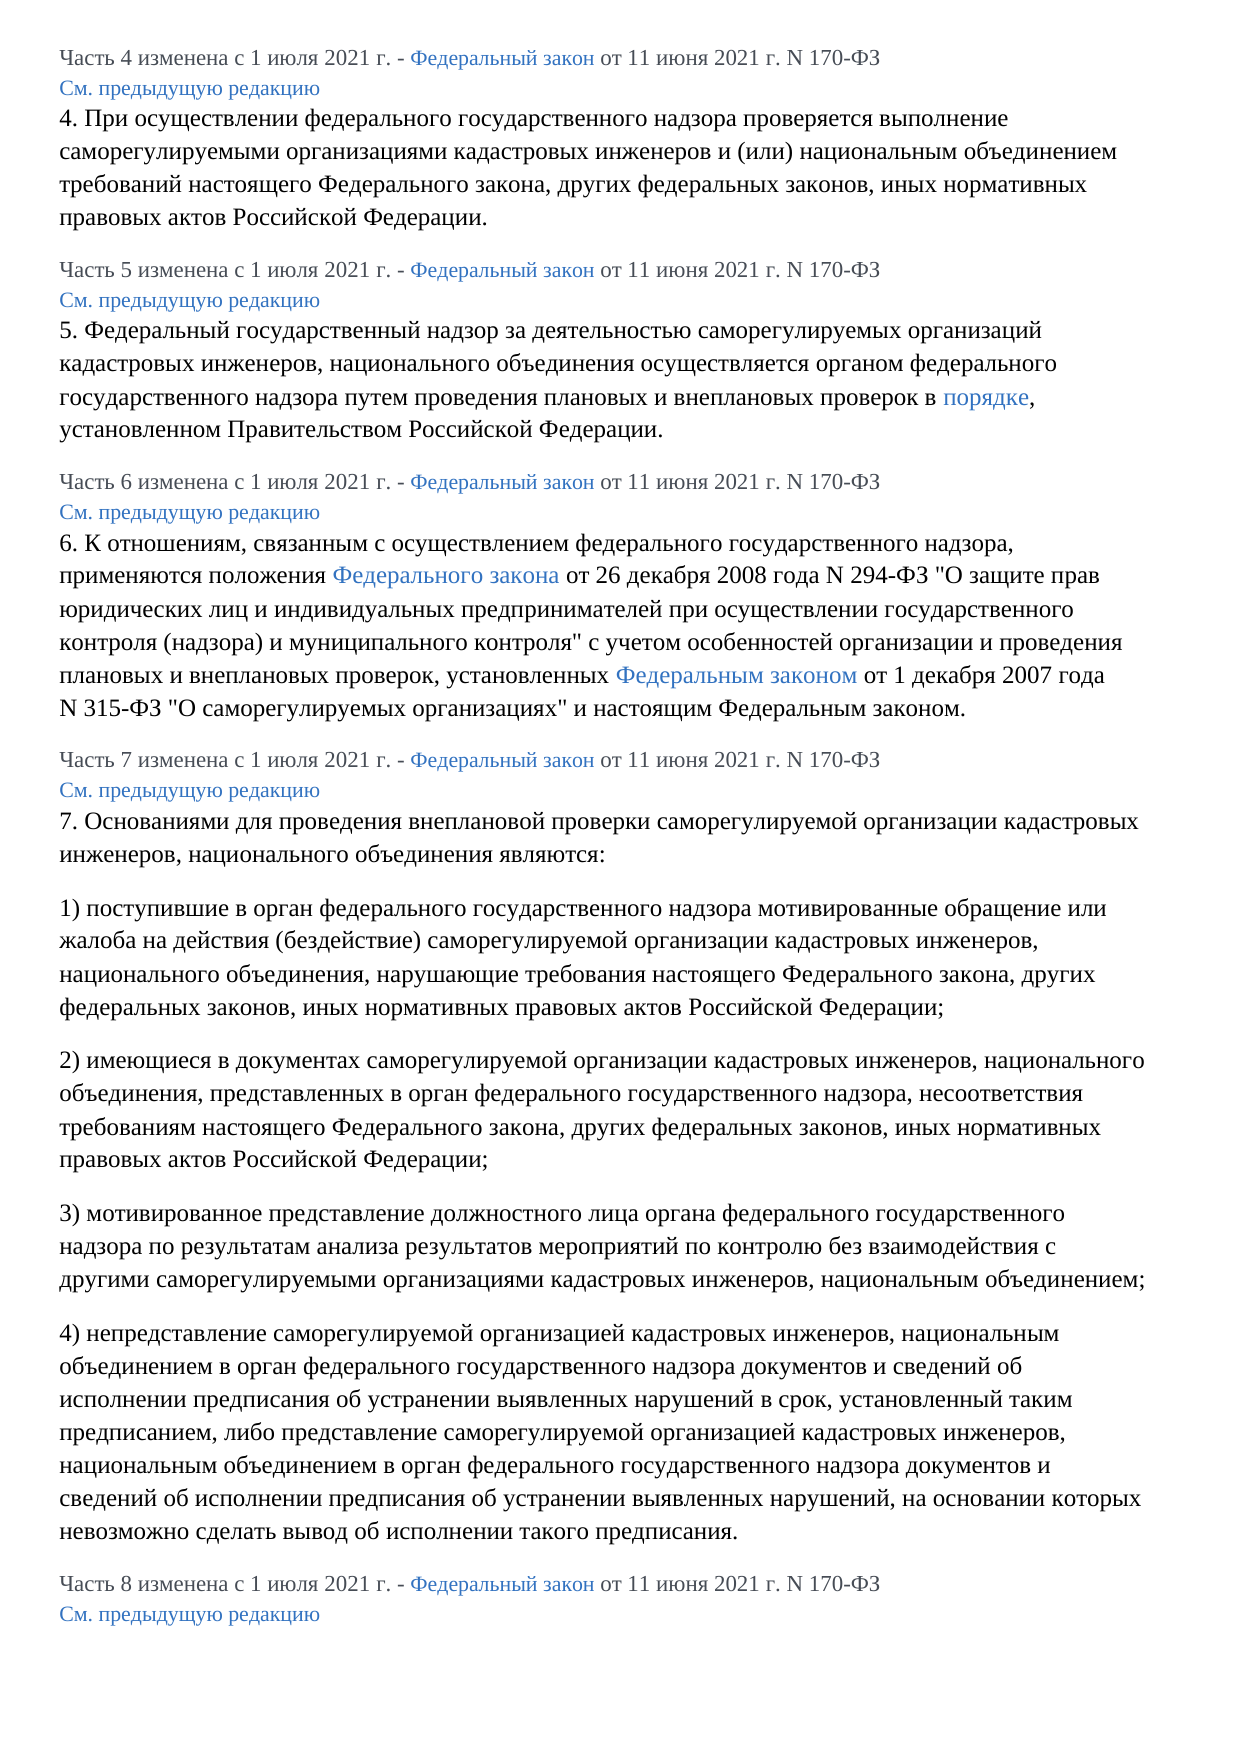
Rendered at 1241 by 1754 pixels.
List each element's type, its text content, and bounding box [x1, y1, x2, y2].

text Часть 4 изменена с 1 июля 2021 г. - Федеральный закон от 11 июня 2021 г. N 170-ФЗ [59, 44, 1152, 71]
text См. предыдущую редакцию [59, 499, 1152, 524]
text 5. Федеральный государственный надзор за деятельностью саморегулируемых организаций кадастровых инженеров, национального объединения осуществляется органом федерального государственного надзора путем проведения плановых и внеплановых проверок в порядке, установленном Правительством Российской Федерации. [59, 316, 1152, 443]
text 4) непредставление саморегулируемой организацией кадастровых инженеров, национальным объединением в орган федерального государственного надзора документов и сведений об исполнении предписания об устранении выявленных нарушений в срок, установленный таким предписанием, либо представление саморегулируемой организацией кадастровых инженеров, национальным объединением в орган федерального государственного надзора документов и сведений об исполнении предписания об устранении выявленных нарушений, на основании которых невозможно сделать вывод об исполнении такого предписания. [59, 1318, 1152, 1545]
text 4. При осуществлении федерального государственного надзора проверяется выполнение саморегулируемыми организациями кадастровых инженеров и (или) национальным объединением требований настоящего Федерального закона, других федеральных законов, иных нормативных правовых актов Российской Федерации. [59, 103, 1152, 231]
text См. предыдущую редакцию [59, 74, 1152, 100]
text 6. К отношениям, связанным с осуществлением федерального государственного надзора, применяются положения Федерального закона от 26 декабря 2008 года N 294-ФЗ "О защите прав юридических лиц и индивидуальных предпринимателей при осуществлении государственного контроля (надзора) и муниципального контроля" с учетом особенностей организации и проведения плановых и внеплановых проверок, установленных Федеральным законом от 1 декабря 2007 года N 315-ФЗ "О саморегулируемых организациях" и настоящим Федеральным законом. [59, 528, 1152, 721]
text 1) поступившие в орган федерального государственного надзора мотивированные обращение или жалоба на действия (бездействие) саморегулируемой организации кадастровых инженеров, национального объединения, нарушающие требования настоящего Федерального закона, других федеральных законов, иных нормативных правовых актов Российской Федерации; [59, 893, 1152, 1020]
text См. предыдущую редакцию [59, 287, 1152, 312]
text 3) мотивированное представление должностного лица органа федерального государственного надзора по результатам анализа результатов мероприятий по контролю без взаимодействия с другими саморегулируемыми организациями кадастровых инженеров, национальным объединением; [59, 1198, 1152, 1293]
text 7. Основаниями для проведения внеплановой проверки саморегулируемой организации кадастровых инженеров, национального объединения являются: [59, 806, 1152, 867]
text Часть 5 изменена с 1 июля 2021 г. - Федеральный закон от 11 июня 2021 г. N 170-ФЗ [59, 256, 1152, 283]
text См. предыдущую редакцию [59, 1601, 1152, 1626]
text 2) имеющиеся в документах саморегулируемой организации кадастровых инженеров, национального объединения, представленных в орган федерального государственного надзора, несоответствия требованиям настоящего Федерального закона, других федеральных законов, иных нормативных правовых актов Российской Федерации; [59, 1046, 1152, 1173]
text См. предыдущую редакцию [59, 777, 1152, 802]
text Часть 6 изменена с 1 июля 2021 г. - Федеральный закон от 11 июня 2021 г. N 170-ФЗ [59, 468, 1152, 495]
text Часть 7 изменена с 1 июля 2021 г. - Федеральный закон от 11 июня 2021 г. N 170-ФЗ [59, 747, 1152, 773]
text Часть 8 изменена с 1 июля 2021 г. - Федеральный закон от 11 июня 2021 г. N 170-ФЗ [59, 1570, 1152, 1597]
